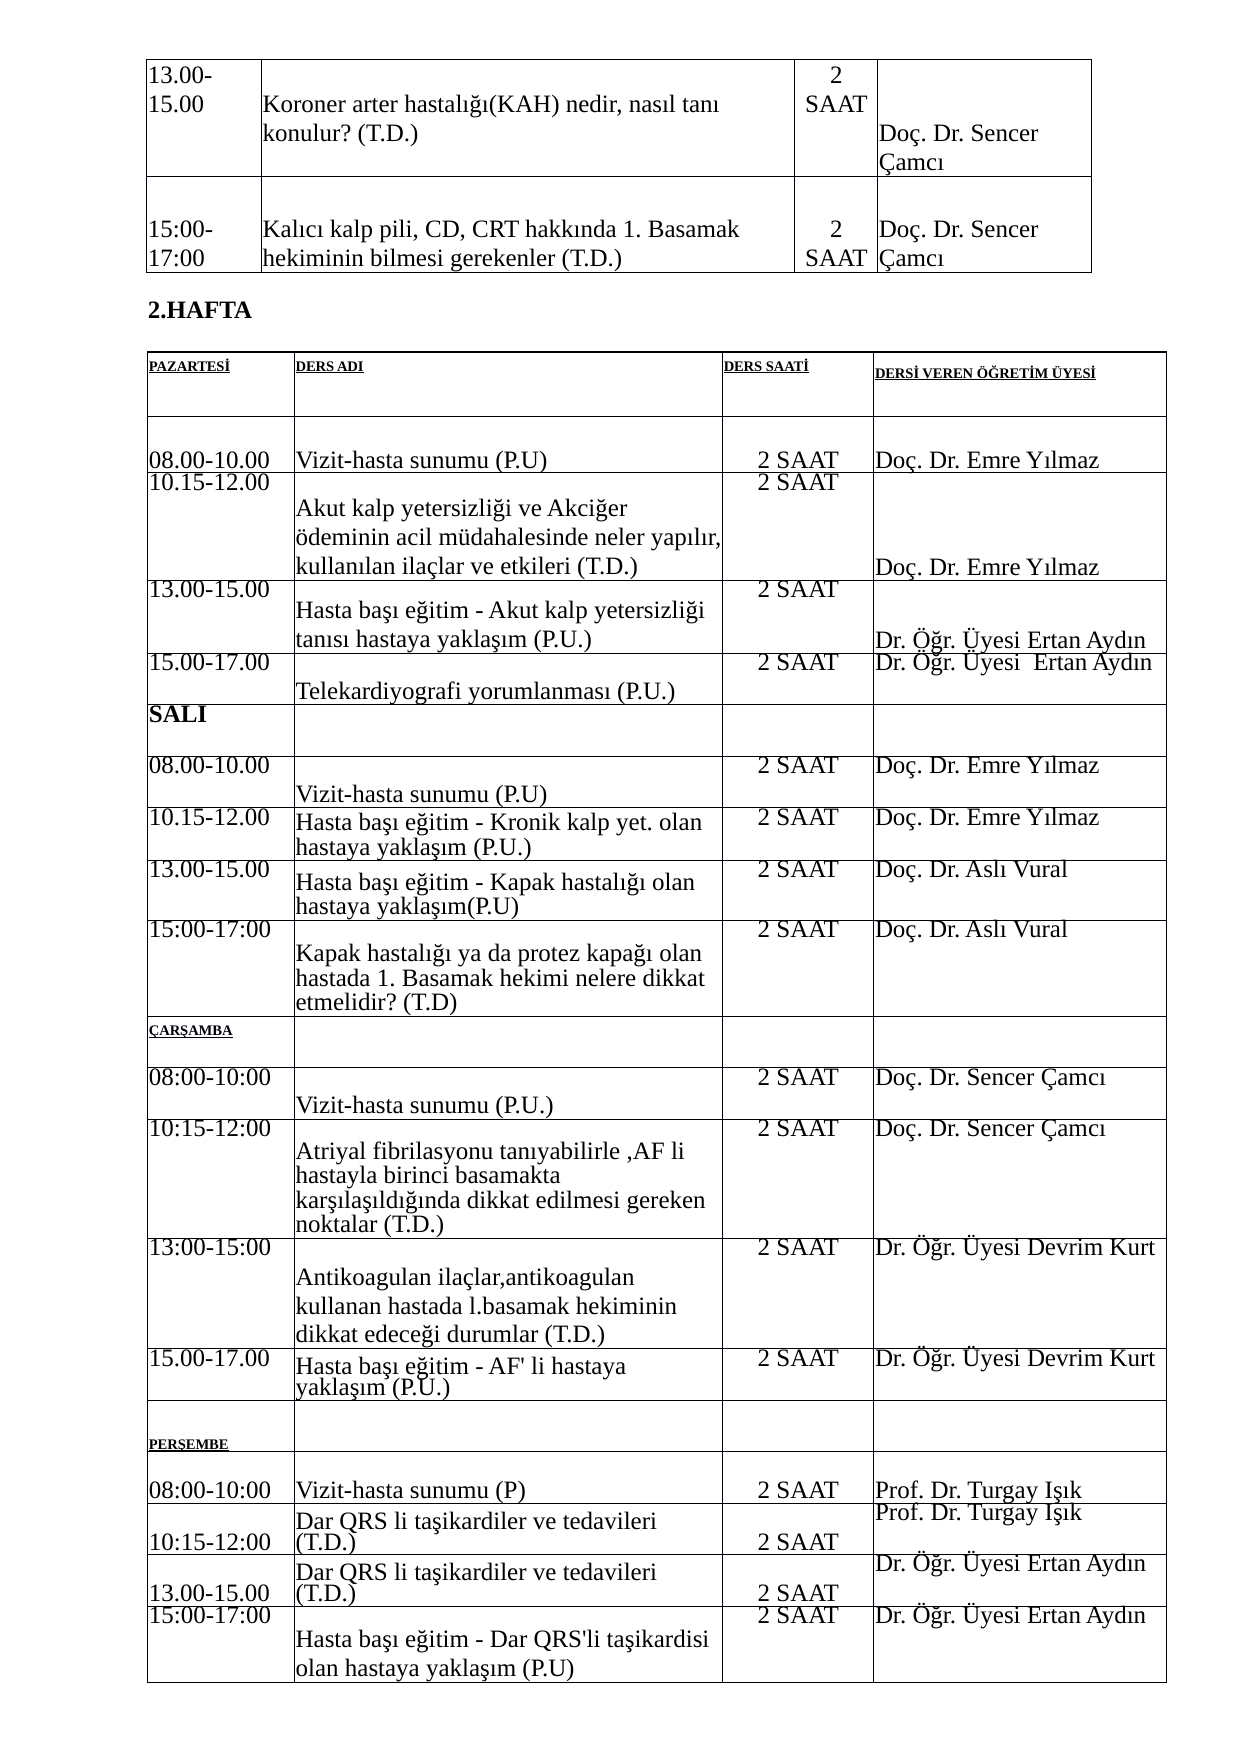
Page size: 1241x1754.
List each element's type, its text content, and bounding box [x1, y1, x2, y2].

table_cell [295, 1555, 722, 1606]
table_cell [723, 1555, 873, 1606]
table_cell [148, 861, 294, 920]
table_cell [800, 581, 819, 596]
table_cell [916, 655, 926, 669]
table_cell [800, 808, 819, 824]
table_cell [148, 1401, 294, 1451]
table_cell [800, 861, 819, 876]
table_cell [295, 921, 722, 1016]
text 2.HAFTA [148, 302, 1086, 323]
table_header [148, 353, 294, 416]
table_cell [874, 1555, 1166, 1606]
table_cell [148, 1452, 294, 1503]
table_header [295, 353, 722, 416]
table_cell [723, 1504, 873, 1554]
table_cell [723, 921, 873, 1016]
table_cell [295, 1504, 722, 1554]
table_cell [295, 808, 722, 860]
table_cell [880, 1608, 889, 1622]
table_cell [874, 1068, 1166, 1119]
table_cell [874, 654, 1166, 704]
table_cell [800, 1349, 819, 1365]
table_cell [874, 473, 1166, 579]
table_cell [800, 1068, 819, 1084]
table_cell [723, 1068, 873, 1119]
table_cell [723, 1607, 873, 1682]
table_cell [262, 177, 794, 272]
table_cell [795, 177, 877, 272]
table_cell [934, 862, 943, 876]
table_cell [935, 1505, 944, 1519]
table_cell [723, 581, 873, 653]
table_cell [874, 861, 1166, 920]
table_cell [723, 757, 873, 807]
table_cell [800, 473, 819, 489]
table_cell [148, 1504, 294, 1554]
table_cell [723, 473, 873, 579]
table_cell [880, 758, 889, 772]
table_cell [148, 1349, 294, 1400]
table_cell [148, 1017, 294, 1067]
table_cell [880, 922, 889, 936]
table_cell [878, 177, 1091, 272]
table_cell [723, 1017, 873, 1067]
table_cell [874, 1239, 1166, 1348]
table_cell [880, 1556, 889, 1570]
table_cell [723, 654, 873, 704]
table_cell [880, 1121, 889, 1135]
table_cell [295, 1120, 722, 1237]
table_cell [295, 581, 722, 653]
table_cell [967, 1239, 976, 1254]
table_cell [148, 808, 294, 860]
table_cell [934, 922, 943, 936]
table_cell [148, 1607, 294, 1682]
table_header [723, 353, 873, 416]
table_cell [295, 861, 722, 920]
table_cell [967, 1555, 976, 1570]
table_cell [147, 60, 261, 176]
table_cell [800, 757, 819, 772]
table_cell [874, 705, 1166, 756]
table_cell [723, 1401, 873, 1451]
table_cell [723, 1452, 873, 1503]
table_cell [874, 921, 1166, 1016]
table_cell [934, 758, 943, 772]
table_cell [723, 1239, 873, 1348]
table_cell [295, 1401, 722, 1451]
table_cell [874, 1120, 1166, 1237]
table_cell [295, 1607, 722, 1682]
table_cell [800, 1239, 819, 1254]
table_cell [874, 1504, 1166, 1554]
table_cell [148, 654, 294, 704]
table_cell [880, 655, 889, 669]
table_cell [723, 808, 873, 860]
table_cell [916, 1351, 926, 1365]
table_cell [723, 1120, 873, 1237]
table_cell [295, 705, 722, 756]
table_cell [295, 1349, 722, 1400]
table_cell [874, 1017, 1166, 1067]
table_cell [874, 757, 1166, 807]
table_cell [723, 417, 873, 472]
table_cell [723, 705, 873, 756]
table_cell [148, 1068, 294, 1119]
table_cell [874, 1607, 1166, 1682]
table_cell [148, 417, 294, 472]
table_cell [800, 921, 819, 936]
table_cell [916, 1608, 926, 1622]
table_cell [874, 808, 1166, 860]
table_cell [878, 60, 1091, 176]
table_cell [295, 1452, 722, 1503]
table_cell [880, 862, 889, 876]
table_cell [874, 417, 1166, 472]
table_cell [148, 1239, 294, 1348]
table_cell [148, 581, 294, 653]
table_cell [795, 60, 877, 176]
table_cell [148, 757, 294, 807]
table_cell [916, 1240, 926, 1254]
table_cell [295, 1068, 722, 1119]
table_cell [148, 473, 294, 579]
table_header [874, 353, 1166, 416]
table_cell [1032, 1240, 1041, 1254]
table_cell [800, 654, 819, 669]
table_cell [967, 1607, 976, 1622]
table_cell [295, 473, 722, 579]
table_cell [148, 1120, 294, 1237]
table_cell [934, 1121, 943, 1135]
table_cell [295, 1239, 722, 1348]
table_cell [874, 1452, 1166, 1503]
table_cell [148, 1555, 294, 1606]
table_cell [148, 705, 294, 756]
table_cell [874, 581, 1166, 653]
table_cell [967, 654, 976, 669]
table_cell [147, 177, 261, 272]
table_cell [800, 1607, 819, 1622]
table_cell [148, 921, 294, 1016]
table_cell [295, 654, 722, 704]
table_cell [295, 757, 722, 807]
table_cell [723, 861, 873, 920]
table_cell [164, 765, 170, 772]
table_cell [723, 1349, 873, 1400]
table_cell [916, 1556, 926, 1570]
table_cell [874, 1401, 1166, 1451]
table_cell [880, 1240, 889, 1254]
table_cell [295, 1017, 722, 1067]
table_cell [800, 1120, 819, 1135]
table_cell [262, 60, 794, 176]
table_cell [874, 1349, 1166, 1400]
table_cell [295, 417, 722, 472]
